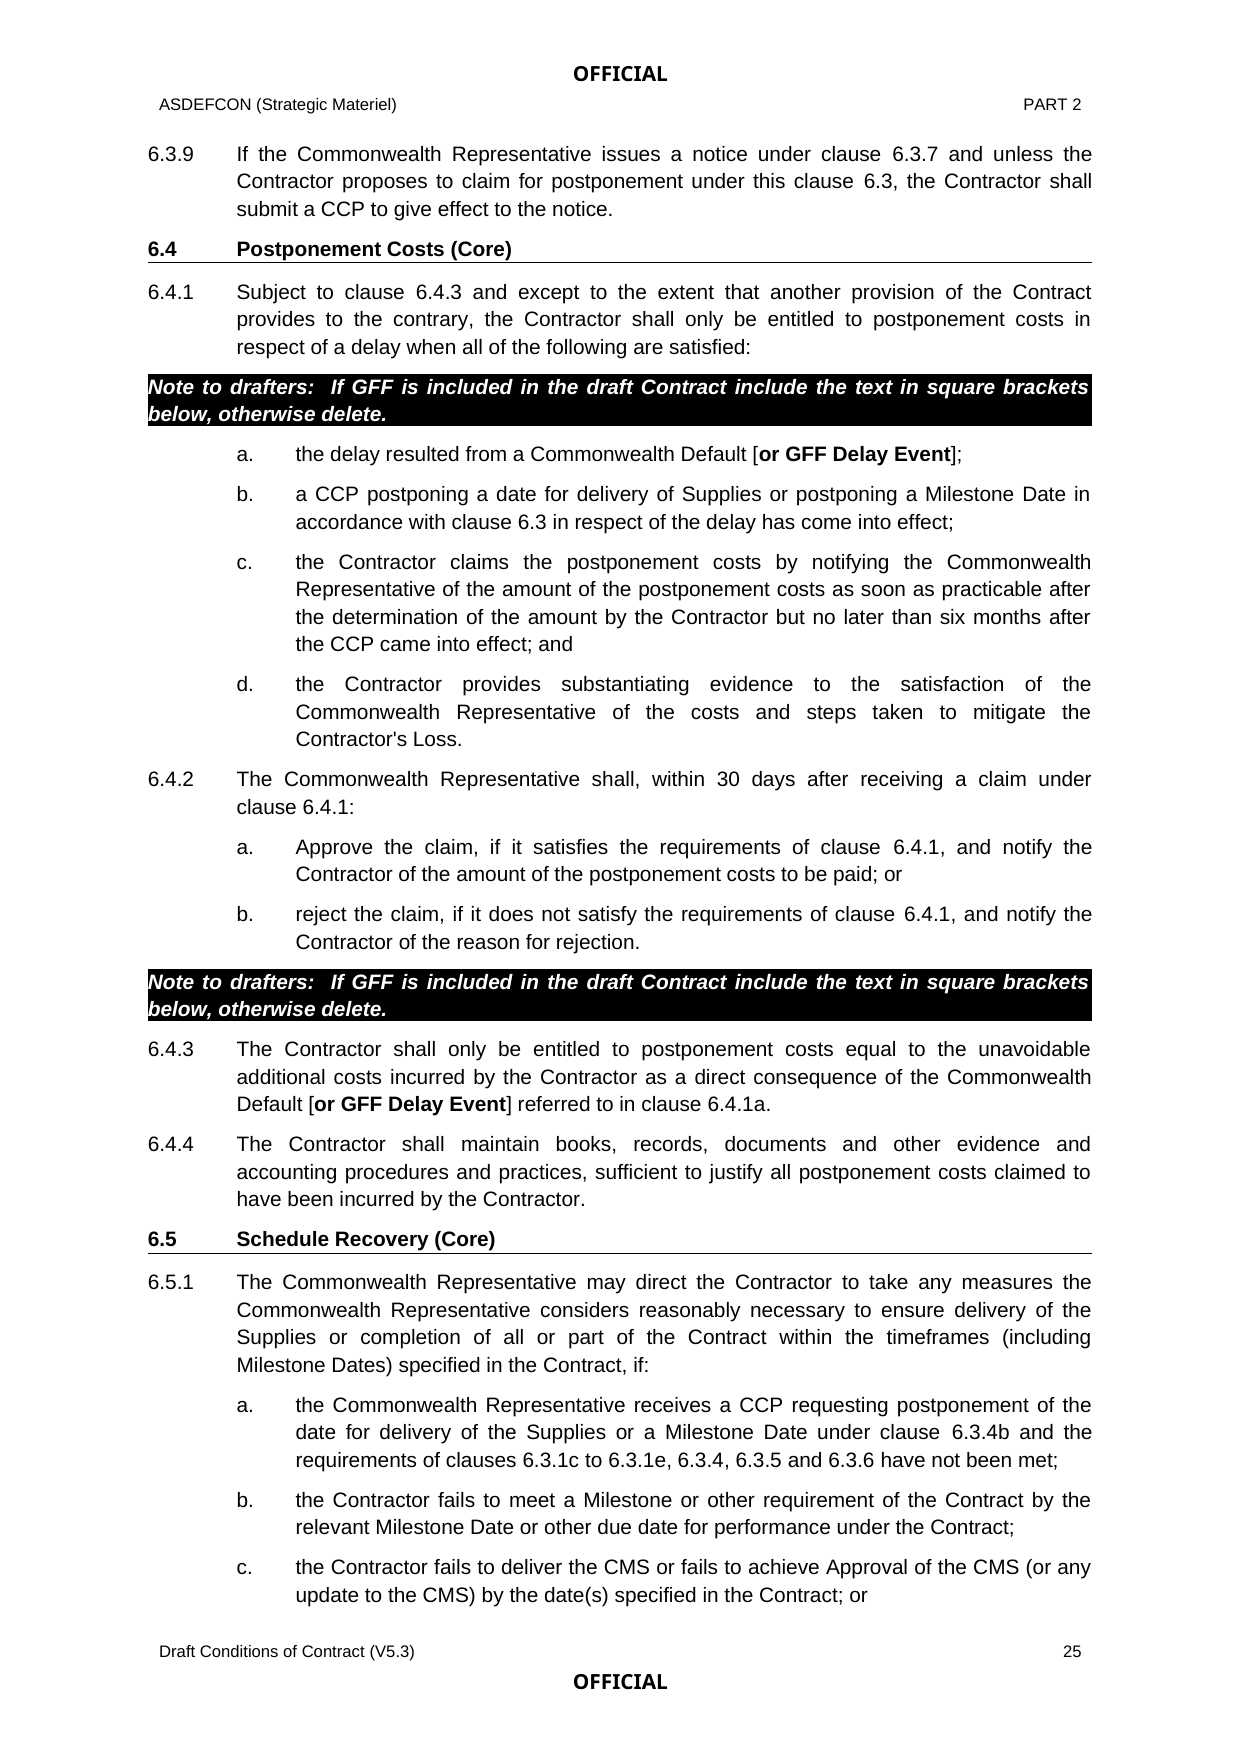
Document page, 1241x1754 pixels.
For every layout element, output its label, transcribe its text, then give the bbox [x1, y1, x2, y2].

text the delay resulted from a Commonwealth Default [or GFF Delay Event]; [236, 442, 1092, 466]
text the Contractor fails to meet a Milestone or other requirement of the Contract by the relevant Milestone Date or other due date for performance under the Contract; [236, 1488, 1092, 1539]
text the Commonwealth Representative receives a CCP requesting postponement of the date for delivery of the Supplies or a Milestone Date under clause 6.3.4b and the requirements of clauses 6.3.1c to 6.3.1e, 6.3.4, 6.3.5 and 6.3.6 have not been met; [236, 1393, 1092, 1472]
text the Contractor provides substantiating evidence to the satisfaction of the Commonwealth Representative of the costs and steps taken to mitigate the Contractor's Loss. [236, 672, 1092, 751]
text Subject to clause 6.4.3 and except to the extent that another provision of the Contract provides to the contrary, the Contractor shall only be entitled to postponement costs in respect of a delay when all of the following are satisfied: [148, 279, 1092, 358]
text If the Commonwealth Representative issues a notice under clause 6.3.7 and unless the Contractor proposes to claim for postponement under this clause 6.3, the Contractor shall submit a CCP to give effect to the notice. [148, 141, 1092, 220]
text Postponement Costs (Core) [148, 236, 1092, 262]
text the Contractor claims the postponement costs by notifying the Commonwealth Representative of the amount of the postponement costs as soon as practicable after the determination of the amount by the Contractor but no later than six months after the CCP came into effect; and [236, 549, 1092, 656]
text Note to drafters: If GFF is included in the draft Contract include the text in square brackets below, otherwise delete. [148, 374, 1092, 426]
text a CCP postponing a date for delivery of Supplies or postponing a Milestone Date in accordance with clause 6.3 in respect of the delay has come into effect; [236, 482, 1092, 533]
text Approve the claim, if it satisfies the requirements of clause 6.4.1, and notify the Contractor of the amount of the postponement costs to be paid; or [236, 834, 1092, 886]
text The Contractor shall maintain books, records, documents and other evidence and accounting procedures and practices, sufficient to justify all postponement costs claimed to have been incurred by the Contractor. [148, 1132, 1092, 1211]
text reject the claim, if it does not satisfy the requirements of clause 6.4.1, and notify the Contractor of the reason for rejection. [236, 902, 1092, 953]
text The Commonwealth Representative shall, within 30 days after receiving a claim under clause 6.4.1: [148, 767, 1092, 818]
text The Commonwealth Representative may direct the Contractor to take any measures the Commonwealth Representative considers reasonably necessary to ensure delivery of the Supplies or completion of all or part of the Contract within the timeframes (including Milestone Dates) specified in the Contract, if: [148, 1270, 1092, 1377]
text Note to drafters: If GFF is included in the draft Contract include the text in square brackets below, otherwise delete. [148, 969, 1092, 1021]
text The Contractor shall only be entitled to postponement costs equal to the unavoidable additional costs incurred by the Contractor as a direct consequence of the Commonwealth Default [or GFF Delay Event] referred to in clause 6.4.1a. [148, 1037, 1092, 1116]
text the Contractor fails to deliver the CMS or fails to achieve Approval of the CMS (or any update to the CMS) by the date(s) specified in the Contract; or [236, 1555, 1092, 1607]
text Schedule Recovery (Core) [148, 1227, 1092, 1253]
